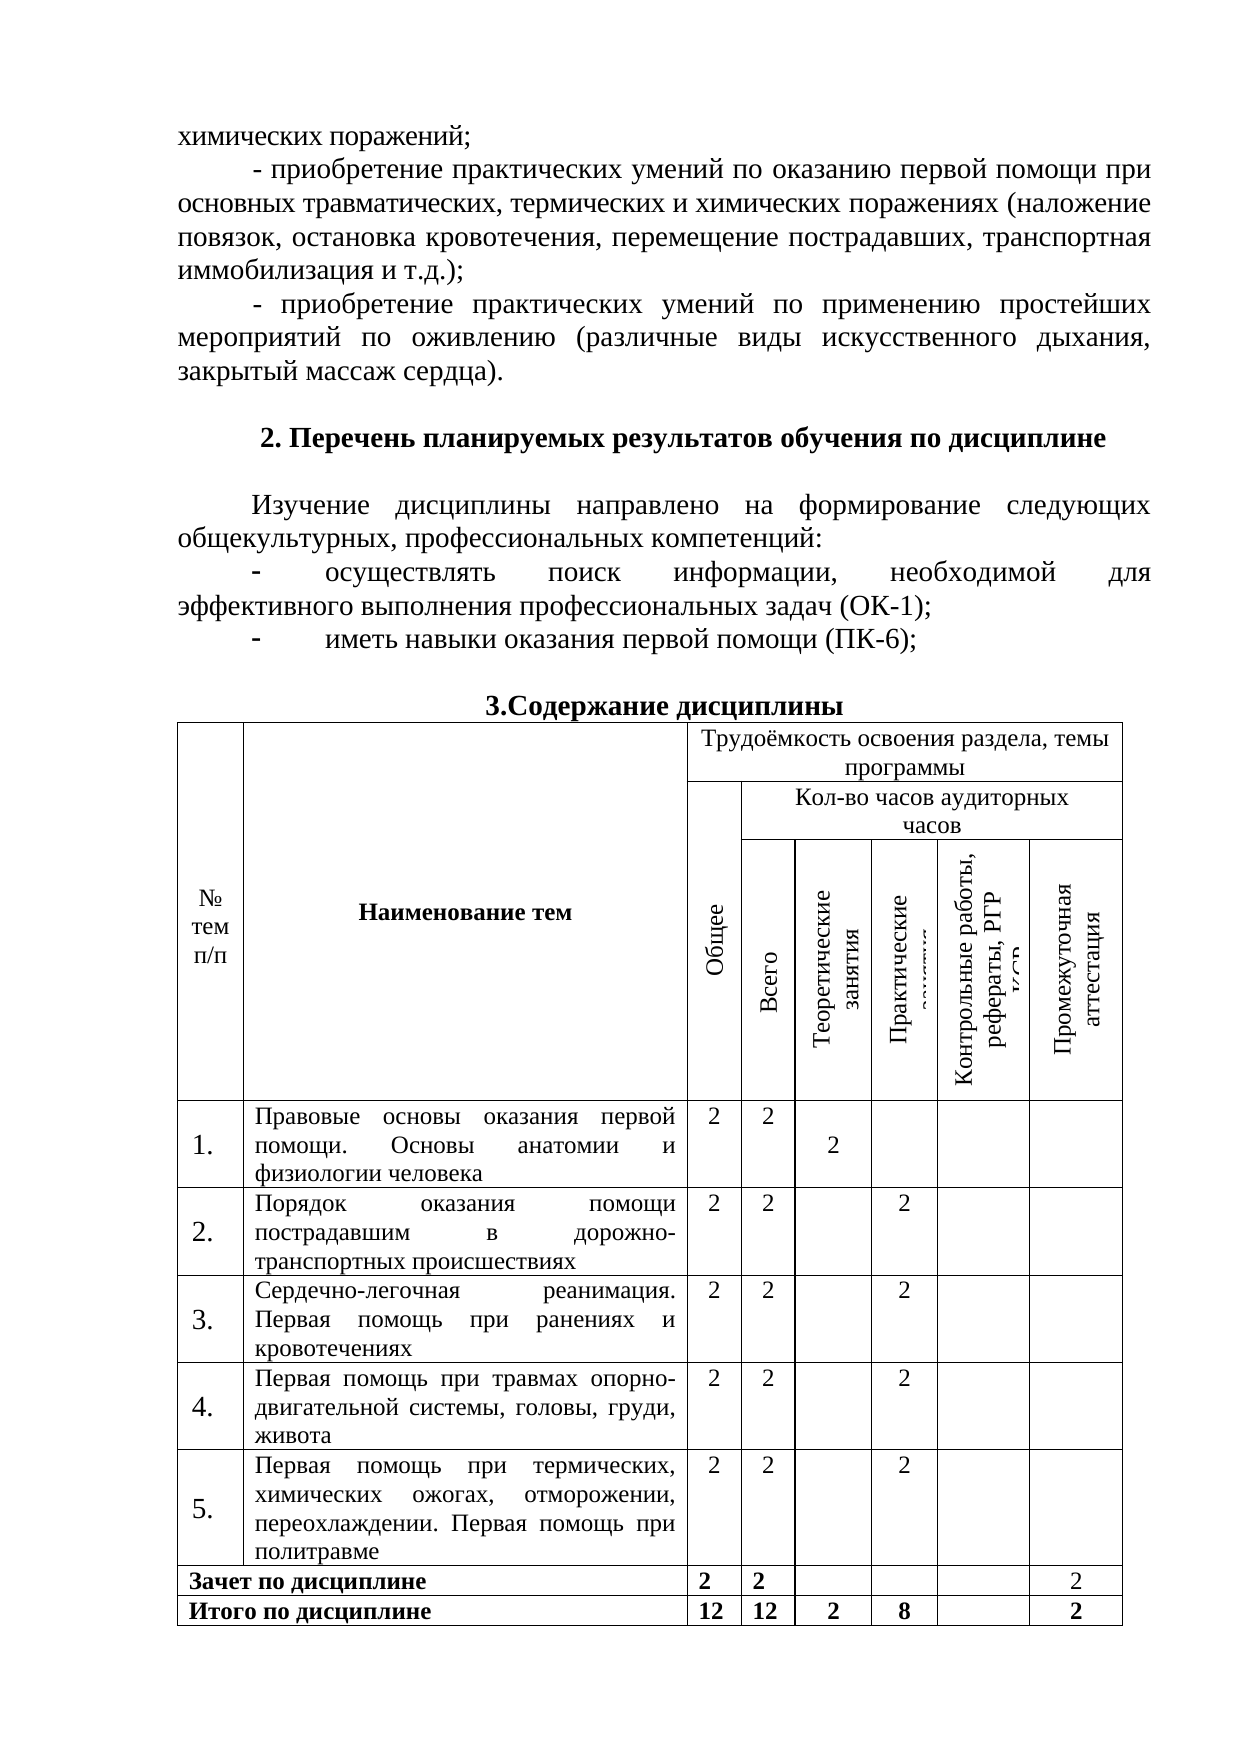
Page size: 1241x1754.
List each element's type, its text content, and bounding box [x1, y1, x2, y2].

table_cell 2 [872, 1276, 937, 1362]
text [177, 118, 1152, 152]
table_cell [872, 1566, 937, 1595]
table_cell [938, 1101, 1029, 1187]
table_cell [938, 1276, 1029, 1362]
text - приобретение практических умений по применению простейших мероприятий по оживлению (различные виды искусственного дыхания, закрытый массаж сердца). [177, 286, 1152, 386]
table_cell 2 [872, 1363, 937, 1449]
table_cell 2 [742, 1363, 794, 1449]
table_cell 2 [742, 1450, 794, 1565]
table_cell 2 [688, 1276, 741, 1362]
table_cell [938, 1450, 1029, 1565]
table_cell 2 [688, 1450, 741, 1565]
table_cell Промежуточная аттестация [1030, 840, 1122, 1100]
table_cell 12 [742, 1596, 794, 1625]
table_cell [1030, 1188, 1122, 1274]
table_cell 2 [688, 1101, 741, 1187]
table_cell Зачет по дисциплине [178, 1566, 687, 1595]
table_cell [938, 1363, 1029, 1449]
table_cell 2 [688, 1566, 741, 1595]
table_cell 2 [688, 1363, 741, 1449]
table_cell 8 [872, 1596, 937, 1625]
table_cell 2 [796, 1596, 871, 1625]
table_cell Практические занятия [872, 840, 937, 1100]
table_cell [1030, 1276, 1122, 1362]
table_cell Сердечно-легочная реанимация. Первая помощь при ранениях и кровотечениях [244, 1276, 687, 1362]
list 3.Содержание дисциплины [177, 688, 1152, 722]
table_cell Кол-во часов аудиторных часов [742, 782, 1122, 839]
table_cell [938, 1596, 1029, 1625]
list осуществлять поиск информации, необходимой для эффективного выполнения профессиональных задач (ОК-1); [177, 554, 1152, 621]
table_cell Контрольные работы, рефераты, РГР КСР [938, 840, 1029, 1100]
table_cell 2 [742, 1276, 794, 1362]
table_cell [796, 1450, 871, 1565]
table_cell [178, 1276, 243, 1362]
table_header № тем п/п [178, 723, 243, 1100]
table_cell [178, 1363, 243, 1449]
table_cell [1030, 1101, 1122, 1187]
text - приобретение практических умений по оказанию первой помощи при основных травматических, термических и химических поражениях (наложение повязок, остановка кровотечения, перемещение пострадавших, транспортная иммобилизация и т.д.); [177, 152, 1152, 286]
table_cell 2 [796, 1101, 871, 1187]
table_header Трудоёмкость освоения раздела, темы программы [688, 723, 1122, 781]
table_cell Итого по дисциплине [178, 1596, 687, 1625]
table_cell 2 [872, 1188, 937, 1274]
table_cell [1030, 1363, 1122, 1449]
table_cell 2 [742, 1101, 794, 1187]
table_cell 12 [688, 1596, 741, 1625]
list иметь навыки оказания первой помощи (ПК-6); [177, 621, 1152, 655]
table_cell 2 [742, 1566, 794, 1595]
text Изучение дисциплины направлено на формирование следующих общекультурных, профессиональных компетенций: [177, 487, 1152, 554]
table_cell 2 [1030, 1596, 1122, 1625]
table_cell [1030, 1450, 1122, 1565]
table_cell 2 [872, 1450, 937, 1565]
table_cell [178, 1450, 243, 1565]
table_cell 2 [688, 1188, 741, 1274]
table_cell 2 [1030, 1566, 1122, 1595]
table_cell 2 [742, 1188, 794, 1274]
table_cell [796, 1276, 871, 1362]
table_cell [796, 1363, 871, 1449]
table_cell [938, 1188, 1029, 1274]
table_cell Правовые основы оказания первой помощи. Основы анатомии и физиологии человека [244, 1101, 687, 1187]
table_header Наименование тем [244, 723, 687, 1100]
table_cell [796, 1188, 871, 1274]
table_cell Общее [688, 782, 741, 1100]
table_cell [938, 1566, 1029, 1595]
table_cell [872, 1101, 937, 1187]
table_cell [178, 1188, 243, 1274]
table_cell Теоретические занятия [796, 840, 871, 1100]
table_cell Порядок оказания помощи пострадавшим в дорожно-транспортных происшествиях [244, 1188, 687, 1274]
table_cell Первая помощь при термических, химических ожогах, отморожении, переохлаждении. Первая помощь при политравме [244, 1450, 687, 1565]
table_cell [796, 1566, 871, 1595]
table_cell [178, 1101, 243, 1187]
table_cell Всего [742, 840, 794, 1100]
table_cell Первая помощь при травмах опорно-двигательной системы, головы, груди, живота [244, 1363, 687, 1449]
list 2. Перечень планируемых результатов обучения по дисциплине [215, 420, 1152, 453]
